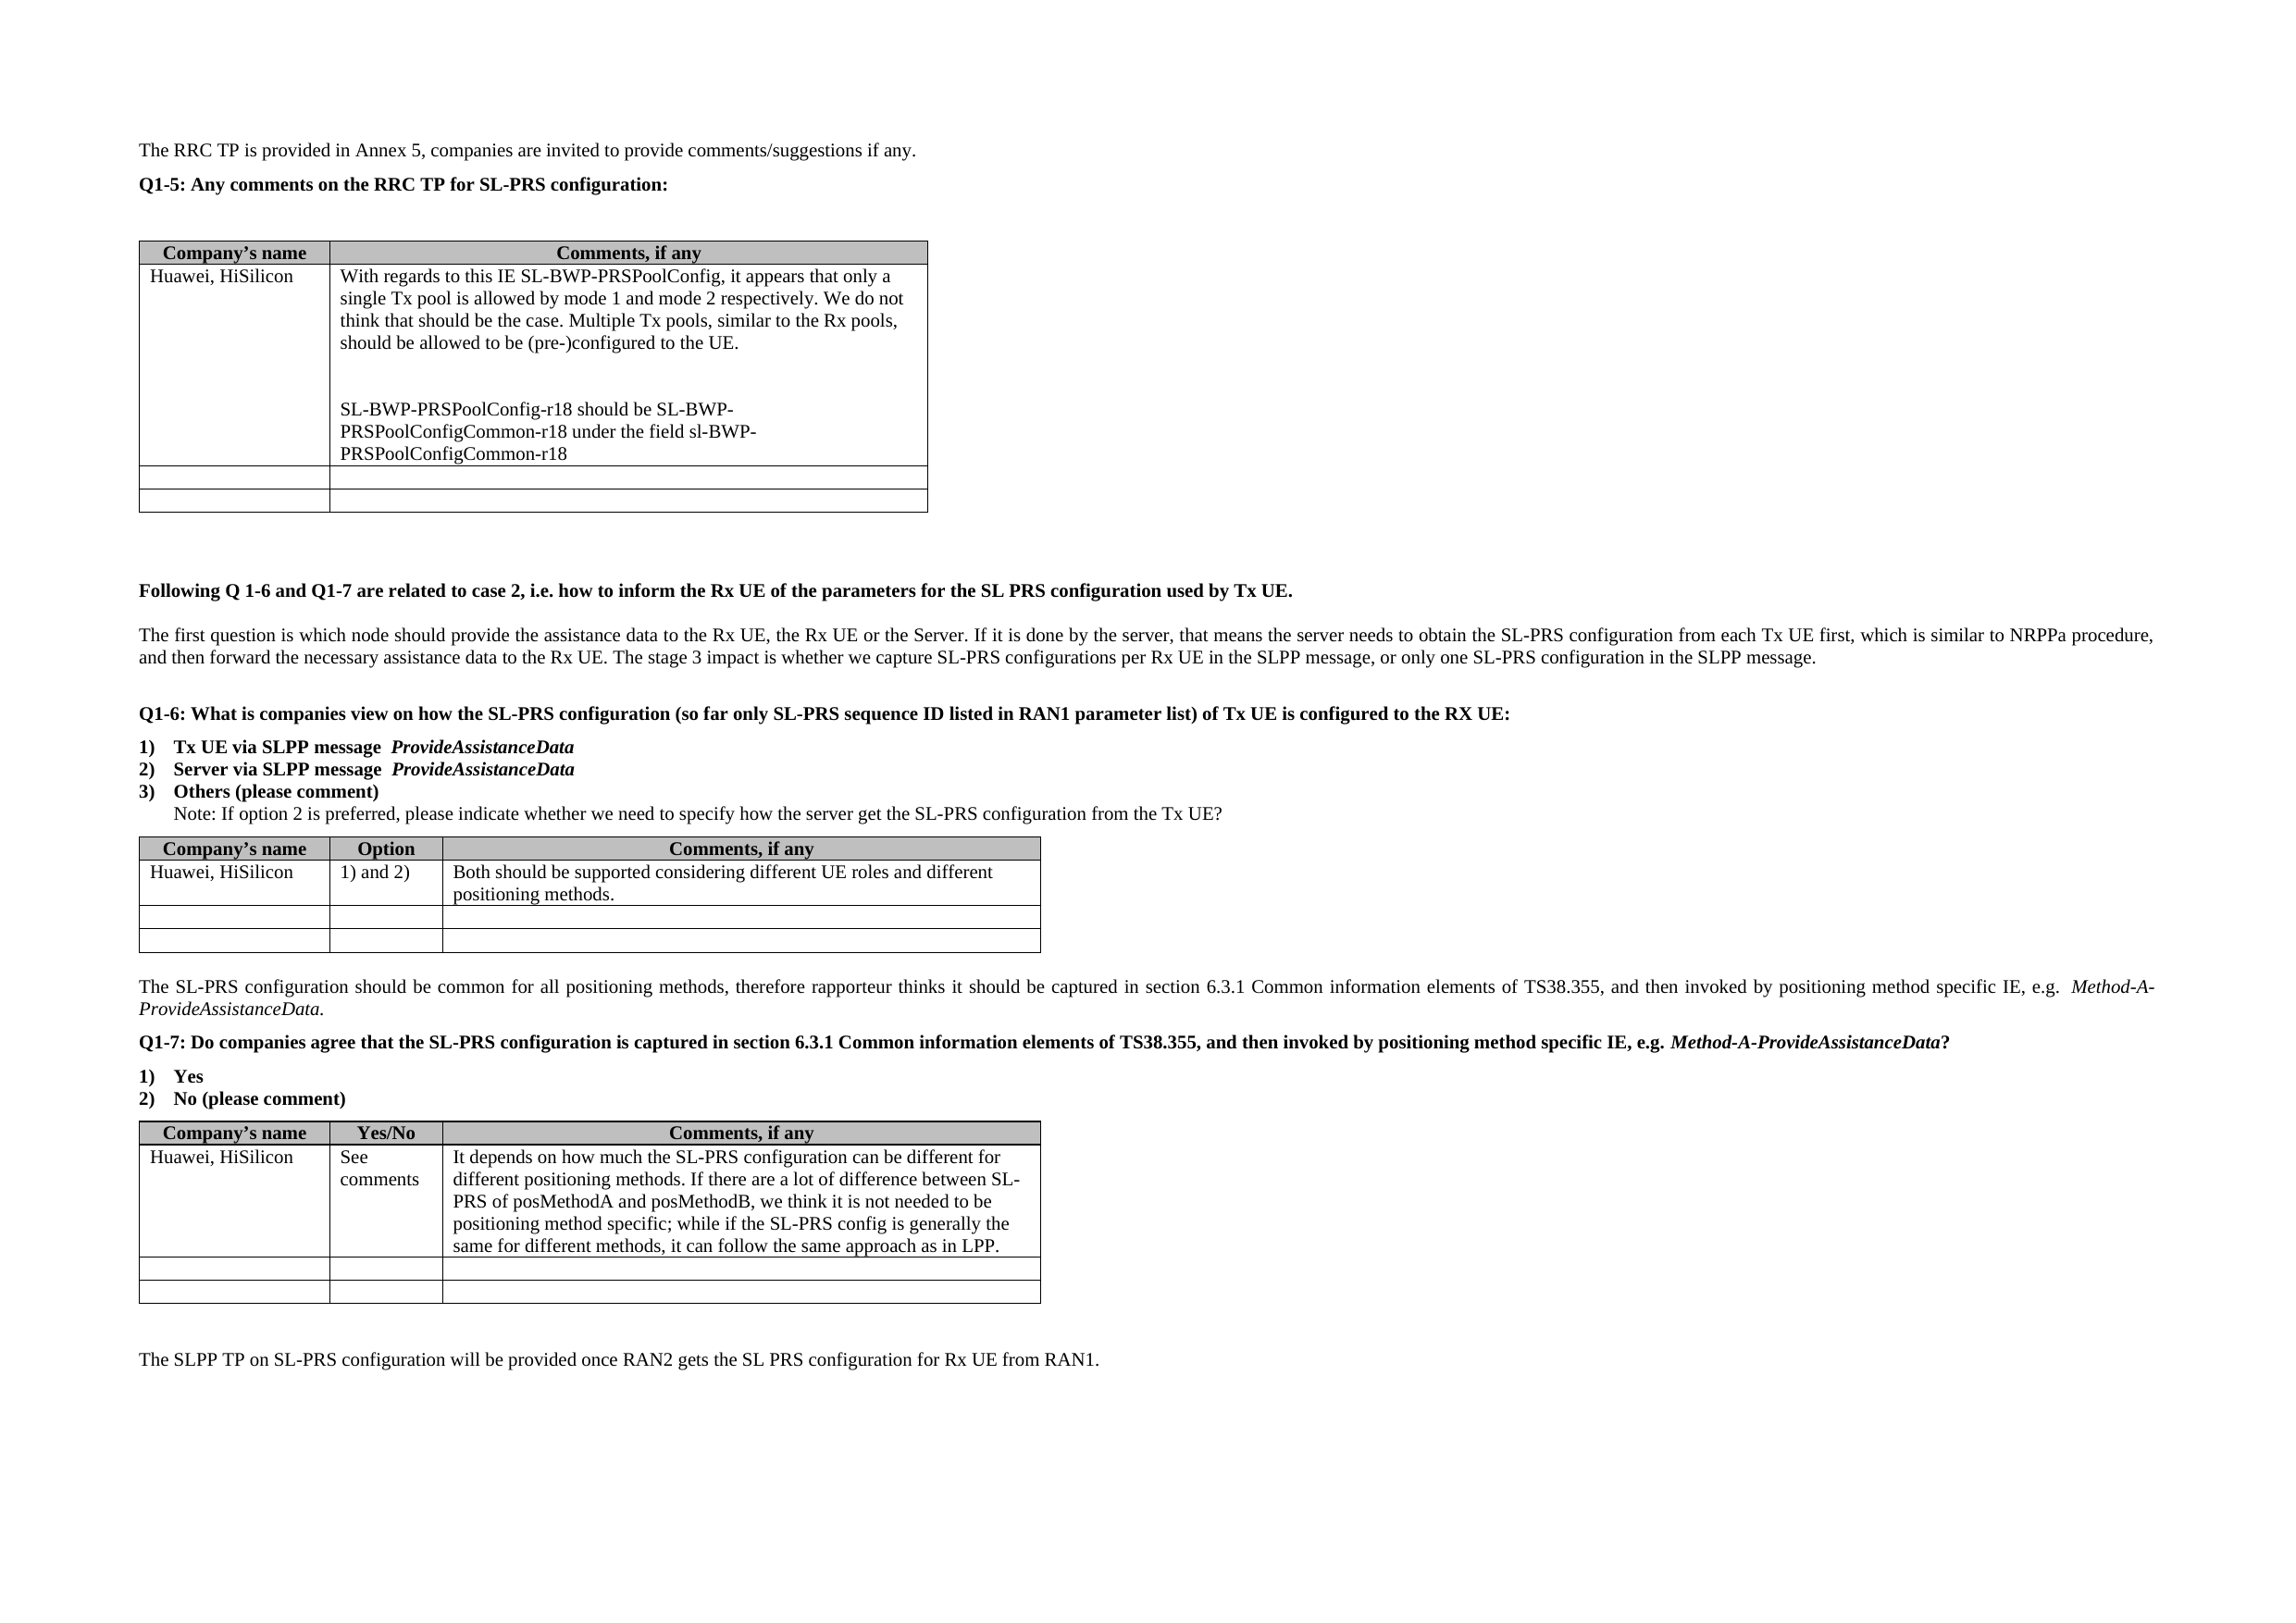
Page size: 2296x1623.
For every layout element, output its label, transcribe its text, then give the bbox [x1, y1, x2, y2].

table_cell [140, 1258, 329, 1280]
table_header Yes/No [330, 1122, 442, 1144]
table_cell [330, 929, 442, 951]
text Following Q 1-6 and Q1-7 are related to case 2, i.e. how to inform the Rx UE of the parameters for the SL PRS configuration used by Tx UE. [139, 579, 2156, 601]
table_header Company’s name [140, 837, 329, 860]
list Note: If option 2 is preferred, please indicate whether we need to specify how the server get the SL-PRS configuration from the Tx UE? [173, 802, 2156, 824]
table_cell [330, 1258, 442, 1280]
list Tx UE via SLPP message ProvideAssistanceData [139, 736, 2156, 758]
table_cell Huawei, HiSilicon [140, 861, 329, 905]
table_cell Huawei, HiSilicon [140, 265, 329, 465]
table_cell [443, 1258, 1040, 1280]
table_cell See comments [330, 1146, 442, 1257]
table_header Comments, if any [443, 837, 1040, 860]
table_cell Both should be supported considering different UE roles and different positioning methods. [443, 861, 1040, 905]
table_header Company’s name [140, 242, 329, 264]
table_cell Huawei, HiSilicon [140, 1146, 329, 1257]
list Yes [139, 1065, 2156, 1087]
table_cell [140, 489, 329, 512]
text Q1-6: What is companies view on how the SL-PRS configuration (so far only SL-PRS sequence ID listed in RAN1 parameter list) of Tx UE is configured to the RX UE: [139, 702, 2156, 725]
table_header Option [330, 837, 442, 860]
list No (please comment) [139, 1087, 2156, 1109]
text The RRC TP is provided in Annex 5, companies are invited to provide comments/suggestions if any. [139, 139, 2156, 161]
table_cell [140, 906, 329, 928]
table_header Comments, if any [330, 242, 927, 264]
table_cell [443, 906, 1040, 928]
table_cell [330, 1281, 442, 1303]
text Q1-5: Any comments on the RRC TP for SL-PRS configuration: [139, 173, 2156, 195]
text The SL-PRS configuration should be common for all positioning methods, therefore rapporteur thinks it should be captured in section 6.3.1 Common information elements of TS38.355, and then invoked by positioning method specific IE, e.g. Method-A-ProvideAssistanceData. [139, 974, 2156, 1020]
table_cell [443, 1281, 1040, 1303]
table_cell 1) and 2) [330, 861, 442, 905]
text Q1-7: Do companies agree that the SL-PRS configuration is captured in section 6.3.1 Common information elements of TS38.355, and then invoked by positioning method specific IE, e.g. Method-A-ProvideAssistanceData? [139, 1031, 2156, 1053]
table_cell [330, 906, 442, 928]
table_header Comments, if any [443, 1122, 1040, 1144]
list Others (please comment) [139, 780, 2156, 802]
text The first question is which node should provide the assistance data to the Rx UE, the Rx UE or the Server. If it is done by the server, that means the server needs to obtain the SL-PRS configuration from each Tx UE first, which is similar to NRPPa procedure, and then forward the necessary assistance data to the Rx UE. The stage 3 impact is whether we capture SL-PRS configurations per Rx UE in the SLPP message, or only one SL-PRS configuration in the SLPP message. [139, 624, 2156, 668]
table_cell [140, 929, 329, 951]
text The SLPP TP on SL-PRS configuration will be provided once RAN2 gets the SL PRS configuration for Rx UE from RAN1. [139, 1348, 2156, 1370]
table_cell [140, 1281, 329, 1303]
table_cell [443, 929, 1040, 951]
list Server via SLPP message ProvideAssistanceData [139, 758, 2156, 780]
table_cell [330, 489, 927, 512]
table_cell [140, 466, 329, 488]
table_cell With regards to this IE SL-BWP-PRSPoolConfig, it appears that only a single Tx pool is allowed by mode 1 and mode 2 respectively. We do not think that should be the case. Multiple Tx pools, similar to the Rx pools, should be allowed to be (pre-)configured to the UE. SL-BWP-PRSPoolConfig-r18 should be SL-BWP-PRSPoolConfigCommon-r18 under the field sl-BWP-PRSPoolConfigCommon-r18 [330, 265, 927, 465]
table_header Company’s name [140, 1122, 329, 1144]
table_cell [330, 466, 927, 488]
table_cell It depends on how much the SL-PRS configuration can be different for different positioning methods. If there are a lot of difference between SL-PRS of posMethodA and posMethodB, we think it is not needed to be positioning method specific; while if the SL-PRS config is generally the same for different methods, it can follow the same approach as in LPP. [443, 1146, 1040, 1257]
